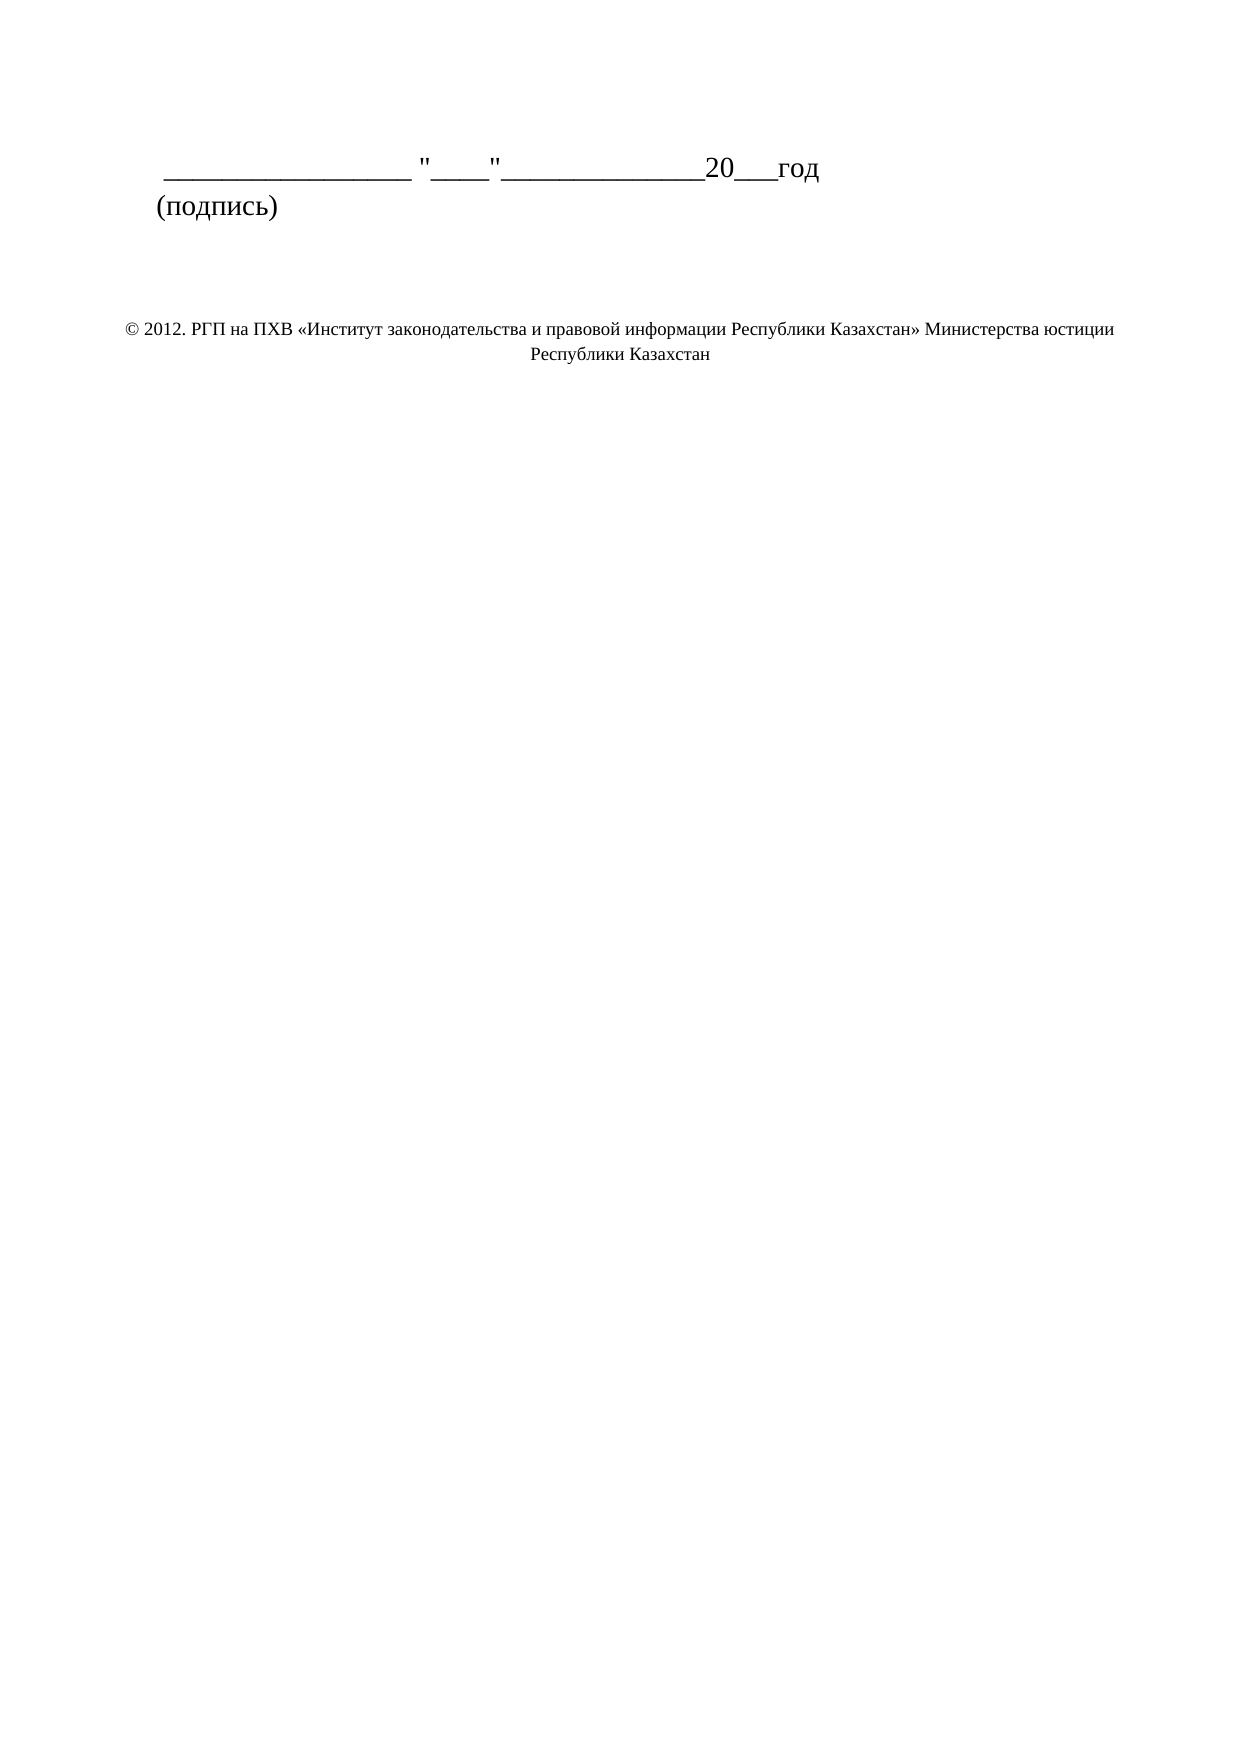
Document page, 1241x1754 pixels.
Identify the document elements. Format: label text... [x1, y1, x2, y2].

text _________________ "____"______________20___год [112, 150, 1128, 183]
text © 2012. РГП на ПХВ «Институт законодательства и правовой информации Республики Казахстан» Министерства юстиции Республики Казахстан [112, 318, 1128, 364]
text (подпись) [112, 188, 1128, 222]
